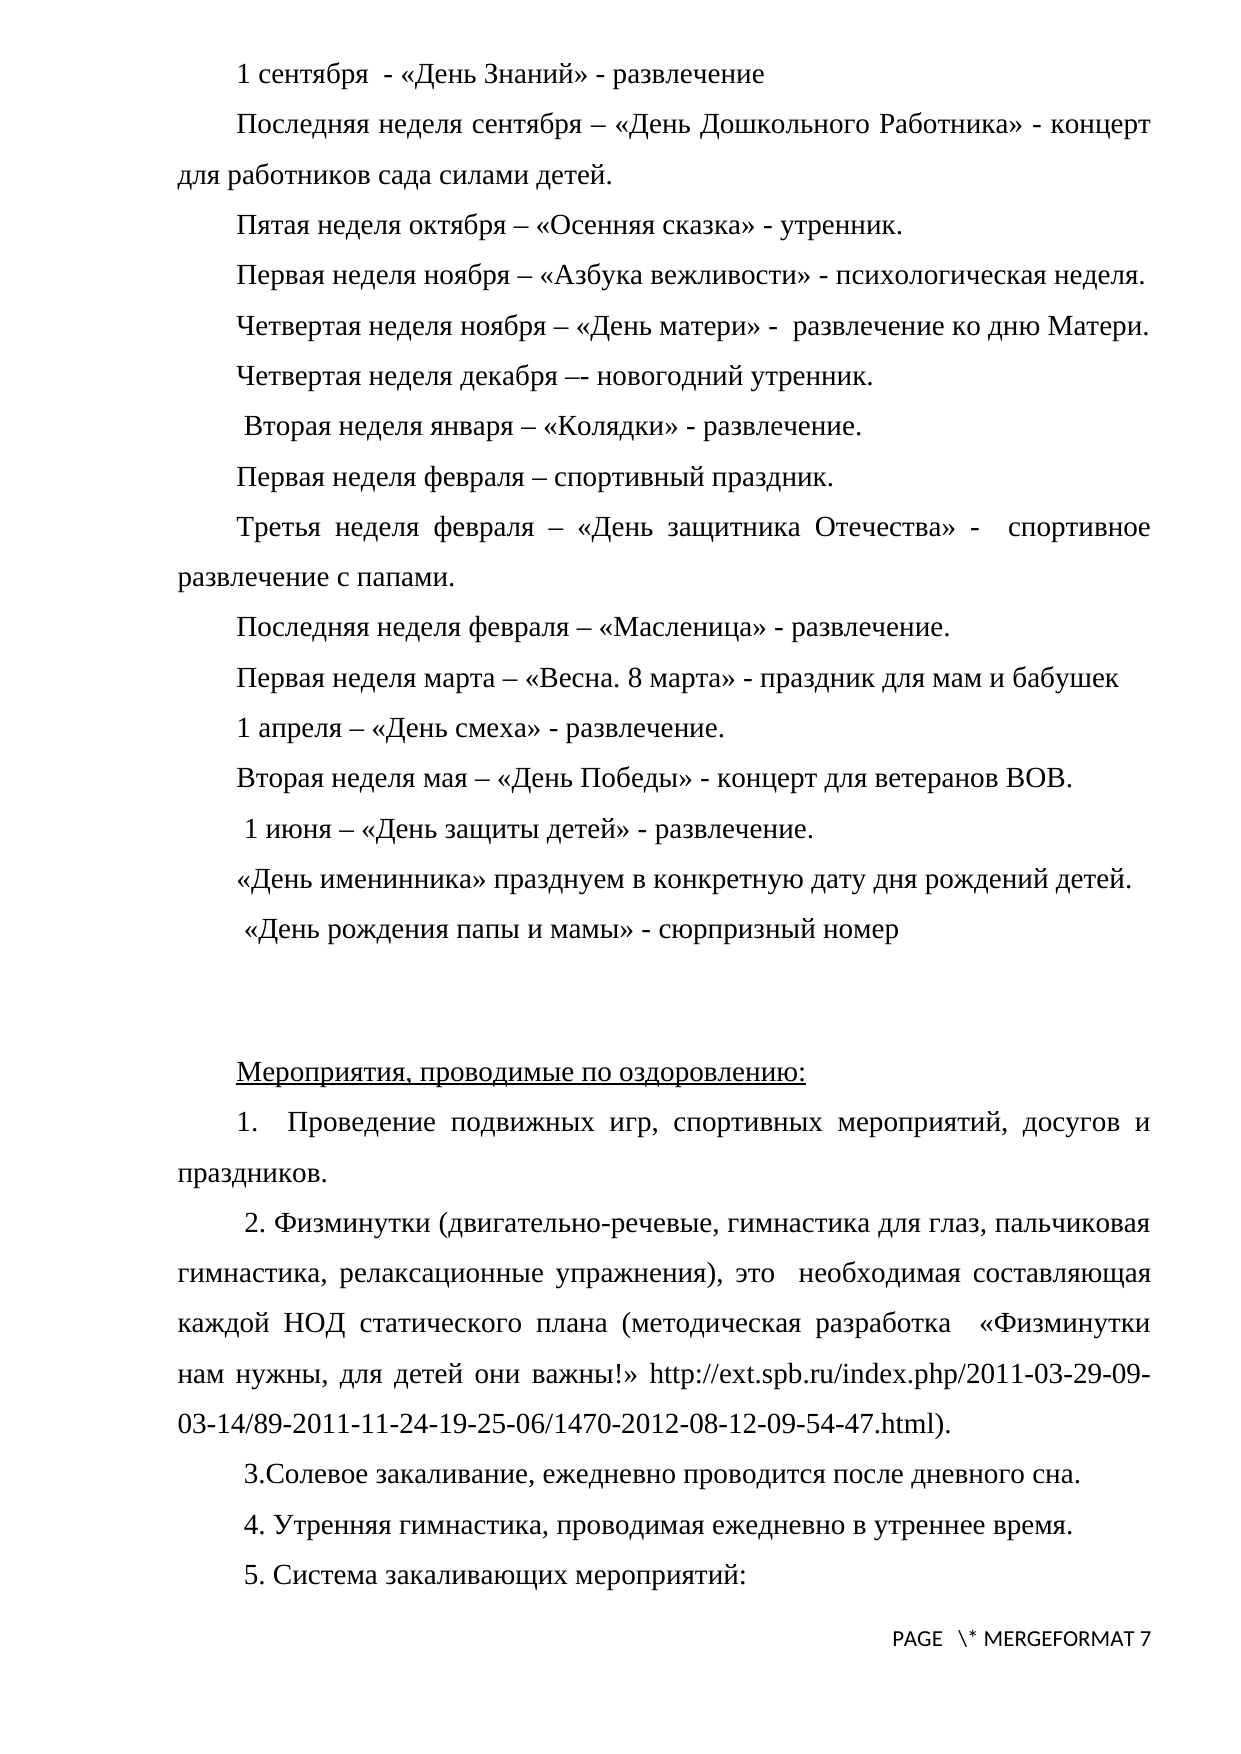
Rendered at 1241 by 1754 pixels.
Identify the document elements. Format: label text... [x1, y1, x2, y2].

text 1 апреля – «День смеха» - развлечение. [177, 710, 1152, 744]
text Третья неделя февраля – «День защитника Отечества» - спортивное развлечение с папами. [177, 509, 1152, 593]
text Пятая неделя октября – «Осенняя сказка» - утренник. [177, 207, 1152, 241]
text Первая неделя ноября – «Азбука вежливости» - психологическая неделя. [177, 257, 1152, 291]
text 1 июня – «День защиты детей» - развлечение. [177, 811, 1152, 844]
text 1 сентября - «День Знаний» - развлечение [177, 56, 1152, 90]
text Четвертая неделя декабря –- новогодний утренник. [177, 358, 1152, 392]
text Вторая неделя мая – «День Победы» - концерт для ветеранов ВОВ. [177, 761, 1152, 794]
text 5. Система закаливающих мероприятий: [177, 1557, 1152, 1591]
text Мероприятия, проводимые по оздоровлению: [177, 1054, 1152, 1088]
text Первая неделя марта – «Весна. 8 марта» - праздник для мам и бабушек [177, 660, 1152, 693]
text Первая неделя февраля – спортивный праздник. [177, 459, 1152, 492]
text Вторая неделя января – «Колядки» - развлечение. [177, 408, 1152, 442]
text Последняя неделя сентября – «День Дошкольного Работника» - концерт для работников сада силами детей. [177, 106, 1152, 190]
text «День рождения папы и мамы» - сюрпризный номер [177, 911, 1152, 945]
text «День именинника» празднуем в конкретную дату дня рождений детей. [177, 861, 1152, 895]
text 1. Проведение подвижных игр, спортивных мероприятий, досугов и праздников. [177, 1104, 1152, 1188]
text 4. Утренняя гимнастика, проводимая ежедневно в утреннее время. [177, 1507, 1152, 1540]
text 2. Физминутки (двигательно-речевые, гимнастика для глаз, пальчиковая гимнастика, релаксационные упражнения), это необходимая составляющая каждой НОД статического плана (методическая разработка «Физминутки нам нужны, для детей они важны!» http://ext.spb.ru/index.php/2011-03-29-09-03-14/89-2011-11-24-19-25-06/1470-2012-08-12-09-54-47.html). [177, 1205, 1152, 1440]
text Последняя неделя февраля – «Масленица» - развлечение. [177, 609, 1152, 643]
text 3.Солевое закаливание, ежедневно проводится после дневного сна. [177, 1457, 1152, 1490]
text Четвертая неделя ноября – «День матери» - развлечение ко дню Матери. [177, 308, 1152, 341]
